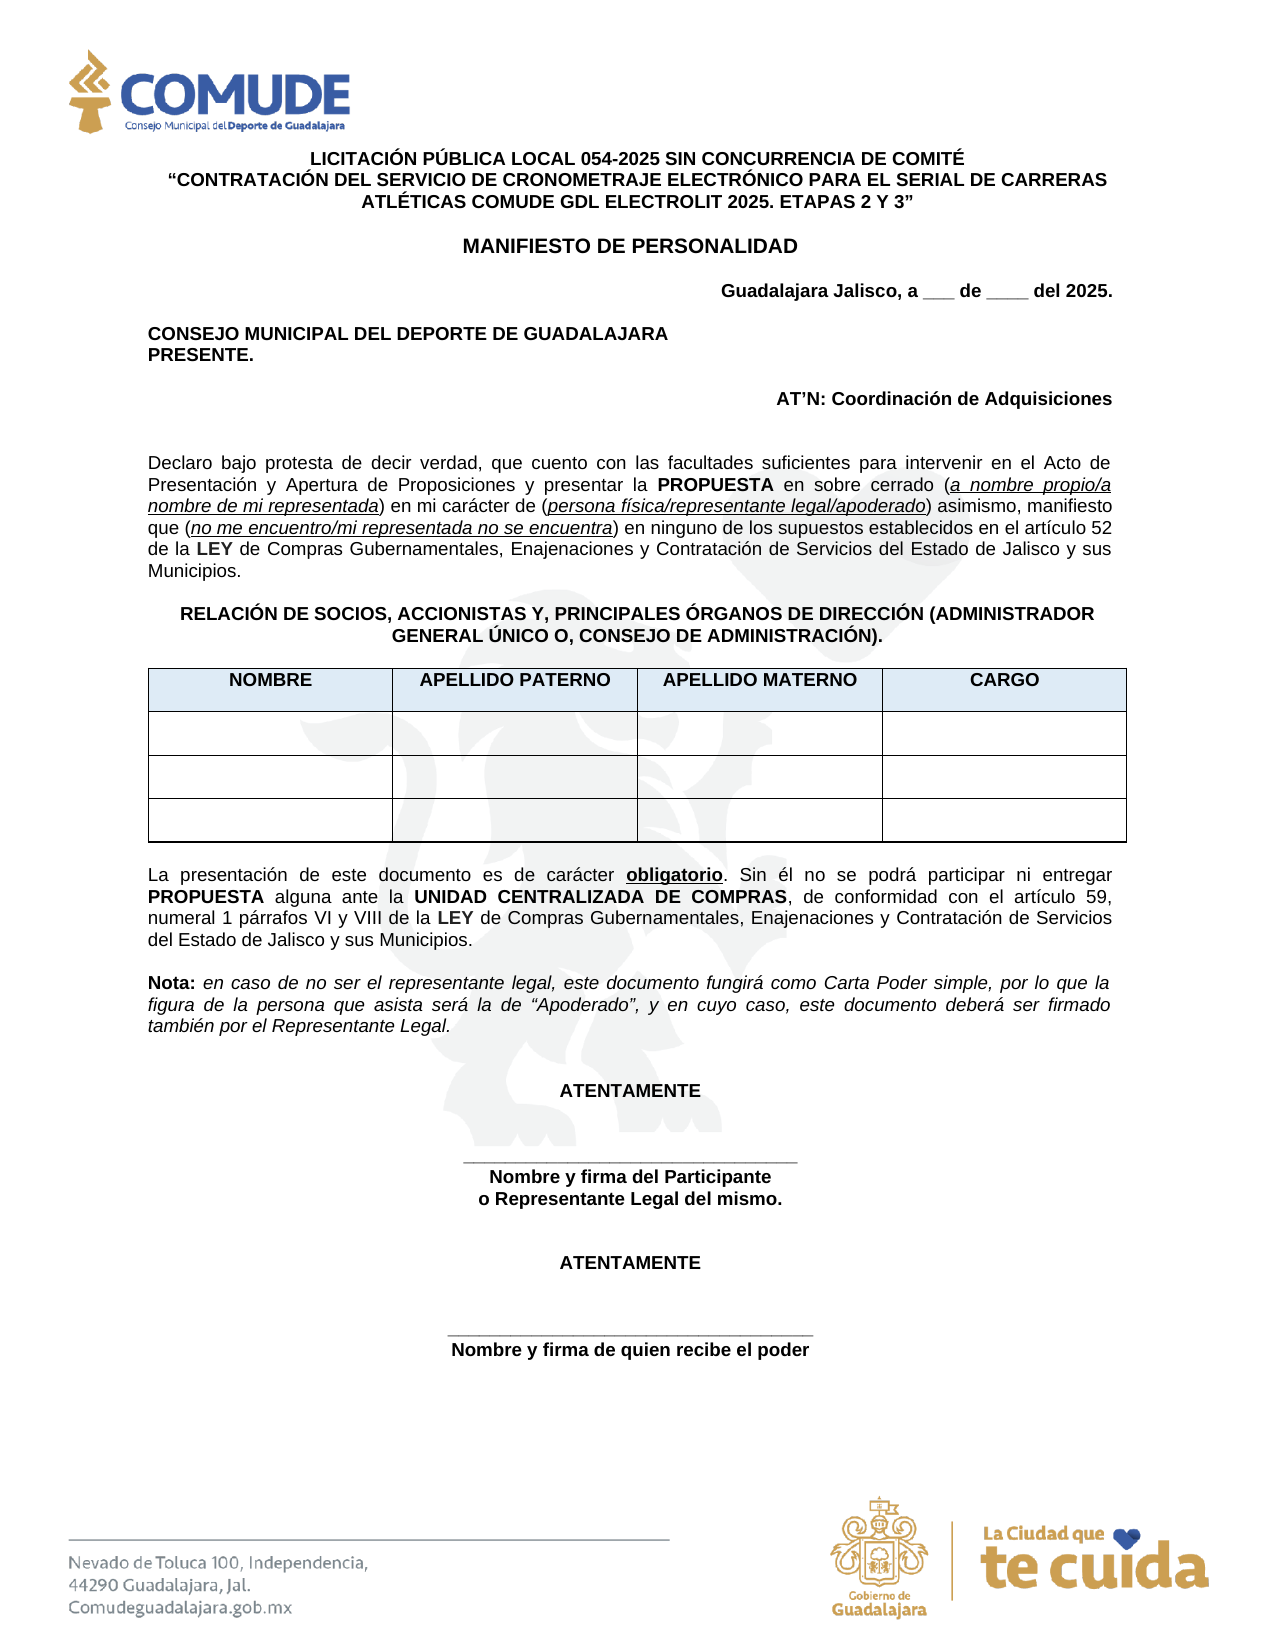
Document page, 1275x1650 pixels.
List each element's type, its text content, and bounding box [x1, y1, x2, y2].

text ATENTAMENTE [148, 1252, 1113, 1274]
table_cell [149, 756, 392, 798]
table_cell [883, 712, 1126, 754]
text ________________________________ [148, 1144, 1113, 1166]
table_cell [393, 756, 637, 798]
text ___________________________________ [148, 1317, 1113, 1338]
text Nombre y firma del Participante [148, 1166, 1113, 1187]
text Guadalajara Jalisco, a ___ de ____ del 2025. [148, 279, 1113, 301]
table_header CARGO [883, 669, 1126, 711]
text PRESENTE. [148, 344, 1113, 366]
text CONSEJO MUNICIPAL DEL DEPORTE DE GUADALAJARA [148, 323, 1113, 344]
table_cell [149, 799, 392, 841]
table_cell [638, 756, 882, 798]
text Nombre y firma de quien recibe el poder [148, 1338, 1113, 1360]
table_cell [883, 756, 1126, 798]
text Declaro bajo protesta de decir verdad, que cuento con las facultades suficientes para intervenir en el Acto de Presentación y Apertura de Proposiciones y presentar la PROPUESTA en sobre cerrado (a nombre propio/a nombre de mi representada) en mi carácter de (persona física/representante legal/apoderado) asimismo, manifiesto que (no me encuentro/mi representada no se encuentra) en ninguno de los supuestos establecidos en el artículo 52 de la LEY de Compras Gubernamentales, Enajenaciones y Contratación de Servicios del Estado de Jalisco y sus Municipios. [148, 452, 1113, 581]
text La presentación de este documento es de carácter obligatorio. Sin él no se podrá participar ni entregar PROPUESTA alguna ante la UNIDAD CENTRALIZADA DE COMPRAS, de conformidad con el artículo 59, numeral 1 párrafos VI y VIII de la LEY de Compras Gubernamentales, Enajenaciones y Contratación de Servicios del Estado de Jalisco y sus Municipios. [148, 864, 1113, 950]
text Nota: en caso de no ser el representante legal, este documento fungirá como Carta Poder simple, por lo que la figura de la persona que asista será la de “Apoderado”, y en cuyo caso, este documento deberá ser firmado también por el Representante Legal. [148, 972, 1113, 1036]
text MANIFIESTO DE PERSONALIDAD [148, 234, 1113, 258]
text RELACIÓN DE SOCIOS, ACCIONISTAS Y, PRINCIPALES ÓRGANOS DE DIRECCIÓN (ADMINISTRADOR GENERAL ÚNICO O, CONSEJO DE ADMINISTRACIÓN). [148, 603, 1127, 646]
table_cell [393, 799, 637, 841]
text AT’N: Coordinación de Adquisiciones [148, 387, 1113, 409]
table_header NOMBRE [149, 669, 392, 711]
table_cell [393, 712, 637, 754]
picture [5, 5, 1273, 1646]
text o Representante Legal del mismo. [148, 1187, 1113, 1209]
table_cell [883, 799, 1126, 841]
text “CONTRATACIÓN DEL SERVICIO DE CRONOMETRAJE ELECTRÓNICO PARA EL SERIAL DE CARRERAS ATLÉTICAS COMUDE GDL ELECTROLIT 2025. ETAPAS 2 Y 3” [148, 169, 1127, 212]
table_cell [149, 712, 392, 754]
text LICITACIÓN PÚBLICA LOCAL 054-2025 SIN CONCURRENCIA DE COMITÉ [148, 148, 1127, 169]
text ATENTAMENTE [148, 1079, 1113, 1101]
table_header APELLIDO MATERNO [638, 669, 882, 711]
table_cell [638, 712, 882, 754]
table_cell [638, 799, 882, 841]
table_header APELLIDO PATERNO [393, 669, 637, 711]
